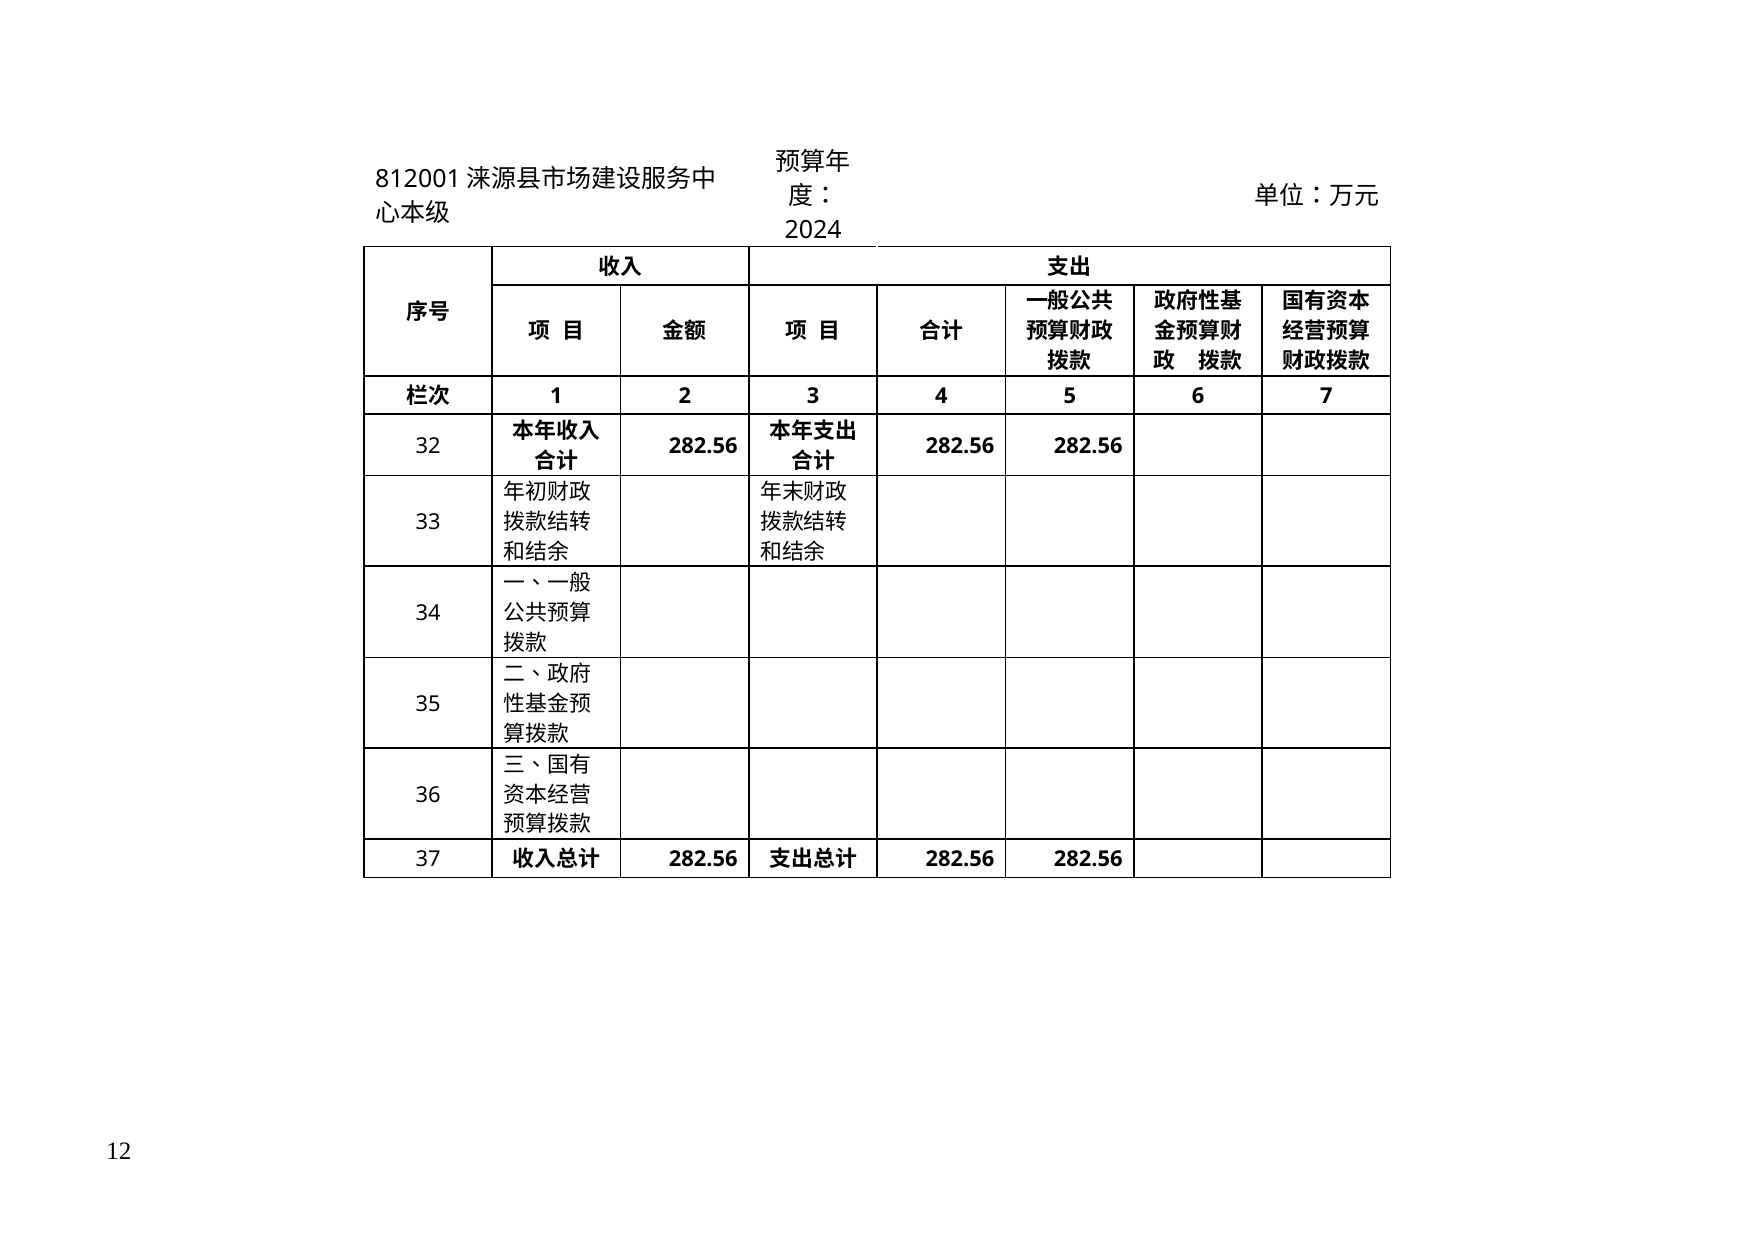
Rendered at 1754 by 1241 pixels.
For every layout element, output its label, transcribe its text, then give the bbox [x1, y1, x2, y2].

table_cell 栏次 [365, 377, 491, 413]
table_cell 政府性基金预算财政 拨款 [1135, 286, 1261, 375]
table_cell [1006, 658, 1133, 747]
table_cell 36 [365, 749, 491, 838]
table_cell 282.56 [621, 415, 748, 474]
table_cell 收入总计 [493, 840, 620, 877]
table_cell 34 [365, 567, 491, 656]
table_cell [1006, 567, 1133, 656]
table_cell 6 [1135, 377, 1261, 413]
table_header 预算年度：2024 [750, 143, 876, 246]
table_cell [878, 476, 1005, 565]
table_cell [750, 749, 876, 838]
table_cell 合计 [878, 286, 1005, 375]
table_cell 三、国有资本经营预算拨款 [493, 749, 620, 838]
table_cell 收入 [493, 247, 748, 284]
table_cell [1263, 567, 1390, 656]
table_cell 32 [365, 415, 491, 474]
table_cell 本年收入合计 [493, 415, 620, 474]
table_cell [1263, 415, 1390, 474]
table_cell [621, 749, 748, 838]
table_cell 3 [750, 377, 876, 413]
table_cell [1135, 658, 1261, 747]
table_cell [1263, 749, 1390, 838]
table_cell [1263, 658, 1390, 747]
table_cell [621, 567, 748, 656]
table_cell 项 目 [750, 286, 876, 375]
table_cell [878, 567, 1005, 656]
table_cell 33 [365, 476, 491, 565]
table_cell 年末财政拨款结转和结余 [750, 476, 876, 565]
table_cell [1006, 749, 1133, 838]
table_cell 2 [621, 377, 748, 413]
table_header 812001涞源县市场建设服务中心本级 [365, 143, 748, 246]
table_cell 37 [365, 840, 491, 877]
table_cell 7 [1263, 377, 1390, 413]
table_cell [1135, 749, 1261, 838]
table_header 单位：万元 [878, 143, 1390, 246]
table_cell 1 [493, 377, 620, 413]
table_cell 支出 [750, 247, 1390, 284]
table_cell 金额 [621, 286, 748, 375]
table_cell [1135, 840, 1261, 877]
table_cell 支出总计 [750, 840, 876, 877]
table_cell 项 目 [493, 286, 620, 375]
table_cell 35 [365, 658, 491, 747]
table_cell 一、一般公共预算拨款 [493, 567, 620, 656]
table_cell [1006, 476, 1133, 565]
table_cell 4 [878, 377, 1005, 413]
table_cell [1263, 840, 1390, 877]
table_cell 序号 [365, 247, 491, 375]
table_cell [1135, 415, 1261, 474]
table_cell [750, 567, 876, 656]
table_cell 282.56 [878, 415, 1005, 474]
table_cell [1263, 476, 1390, 565]
table_cell 二、政府性基金预算拨款 [493, 658, 620, 747]
table_cell [878, 658, 1005, 747]
table_cell 本年支出合计 [750, 415, 876, 474]
table_cell 282.56 [1006, 840, 1133, 877]
table_cell [621, 658, 748, 747]
table_cell [878, 749, 1005, 838]
table_cell 一般公共预算财政拨款 [1006, 286, 1133, 375]
table_cell [1135, 476, 1261, 565]
table_cell [621, 476, 748, 565]
table_cell 国有资本经营预算财政拨款 [1263, 286, 1390, 375]
table_cell 282.56 [878, 840, 1005, 877]
table_cell [750, 658, 876, 747]
table_cell 282.56 [1006, 415, 1133, 474]
table_cell 5 [1006, 377, 1133, 413]
table_cell 年初财政拨款结转和结余 [493, 476, 620, 565]
table_cell [1135, 567, 1261, 656]
table_cell 282.56 [621, 840, 748, 877]
